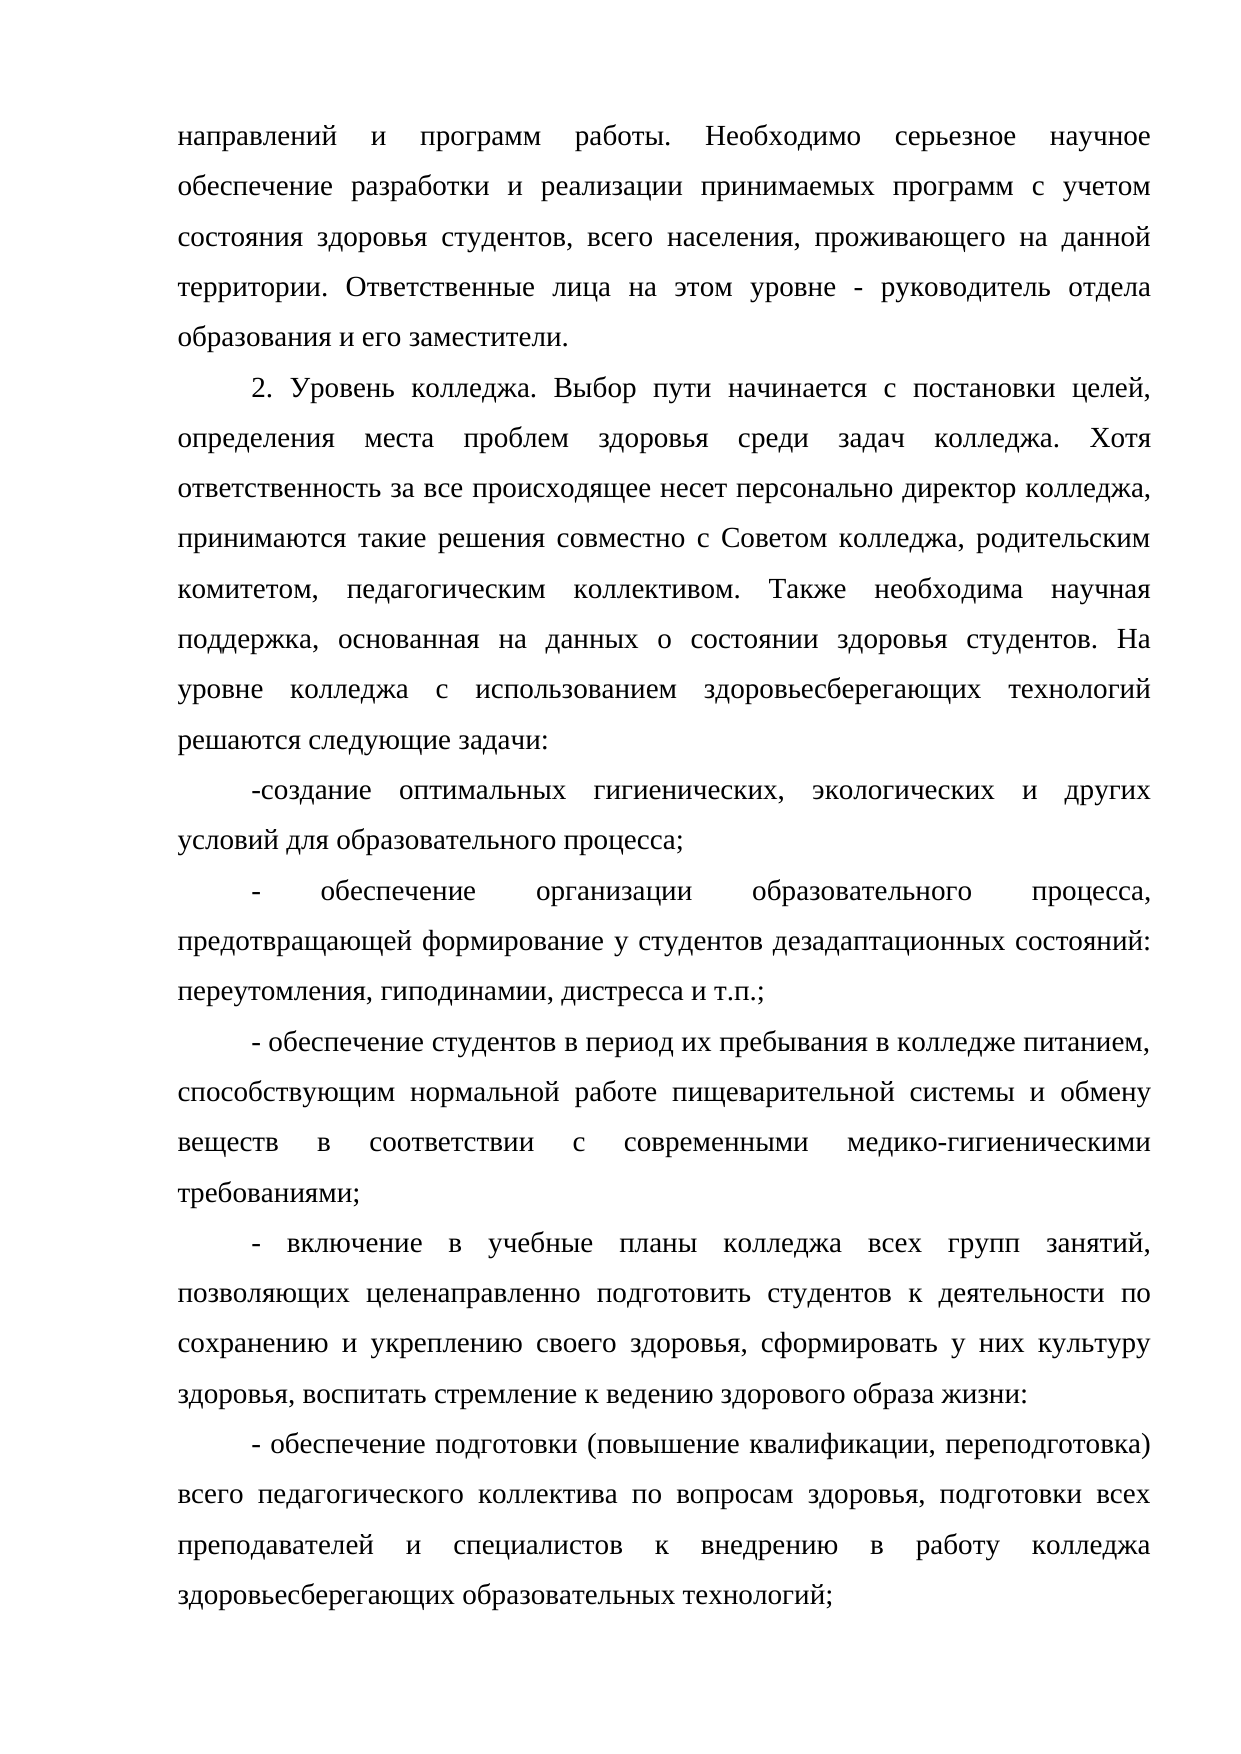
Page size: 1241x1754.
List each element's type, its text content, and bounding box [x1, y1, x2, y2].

text - включение в учебные планы колледжа всех групп занятий, позволяющих целенаправленно подготовить студентов к деятельности по сохранению и укреплению своего здоровья, сформировать у них культуру здоровья, воспитать стремление к ведению здорового образа жизни: [177, 1225, 1152, 1409]
text - обеспечение студентов в период их пребывания в колледже питанием, способствующим нормальной работе пищеварительной системы и обмену веществ в соответствии с современными медико-гигиеническими требованиями; [177, 1024, 1152, 1208]
text -создание оптимальных гигиенических, экологических и других условий для образовательного процесса; [177, 772, 1152, 856]
text - обеспечение организации образовательного процесса, предотвращающей формирование у студентов дезадаптационных состояний: переутомления, гиподинамии, дистресса и т.п.; [177, 873, 1152, 1007]
text - обеспечение подготовки (повышение квалификации, переподготовка) всего педагогического коллектива по вопросам здоровья, подготовки всех преподавателей и специалистов к внедрению в работу колледжа здоровьесберегающих образовательных технологий; [177, 1426, 1152, 1611]
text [177, 118, 1152, 353]
text 2. Уровень колледжа. Выбор пути начинается с постановки целей, определения места проблем здоровья среди задач колледжа. Хотя ответственность за все происходящее несет персонально директор колледжа, принимаются такие решения совместно с Советом колледжа, родительским комитетом, педагогическим коллективом. Также необходима научная поддержка, основанная на данных о состоянии здоровья студентов. На уровне колледжа с использованием здоровьесберегающих технологий решаются следующие задачи: [177, 370, 1152, 755]
